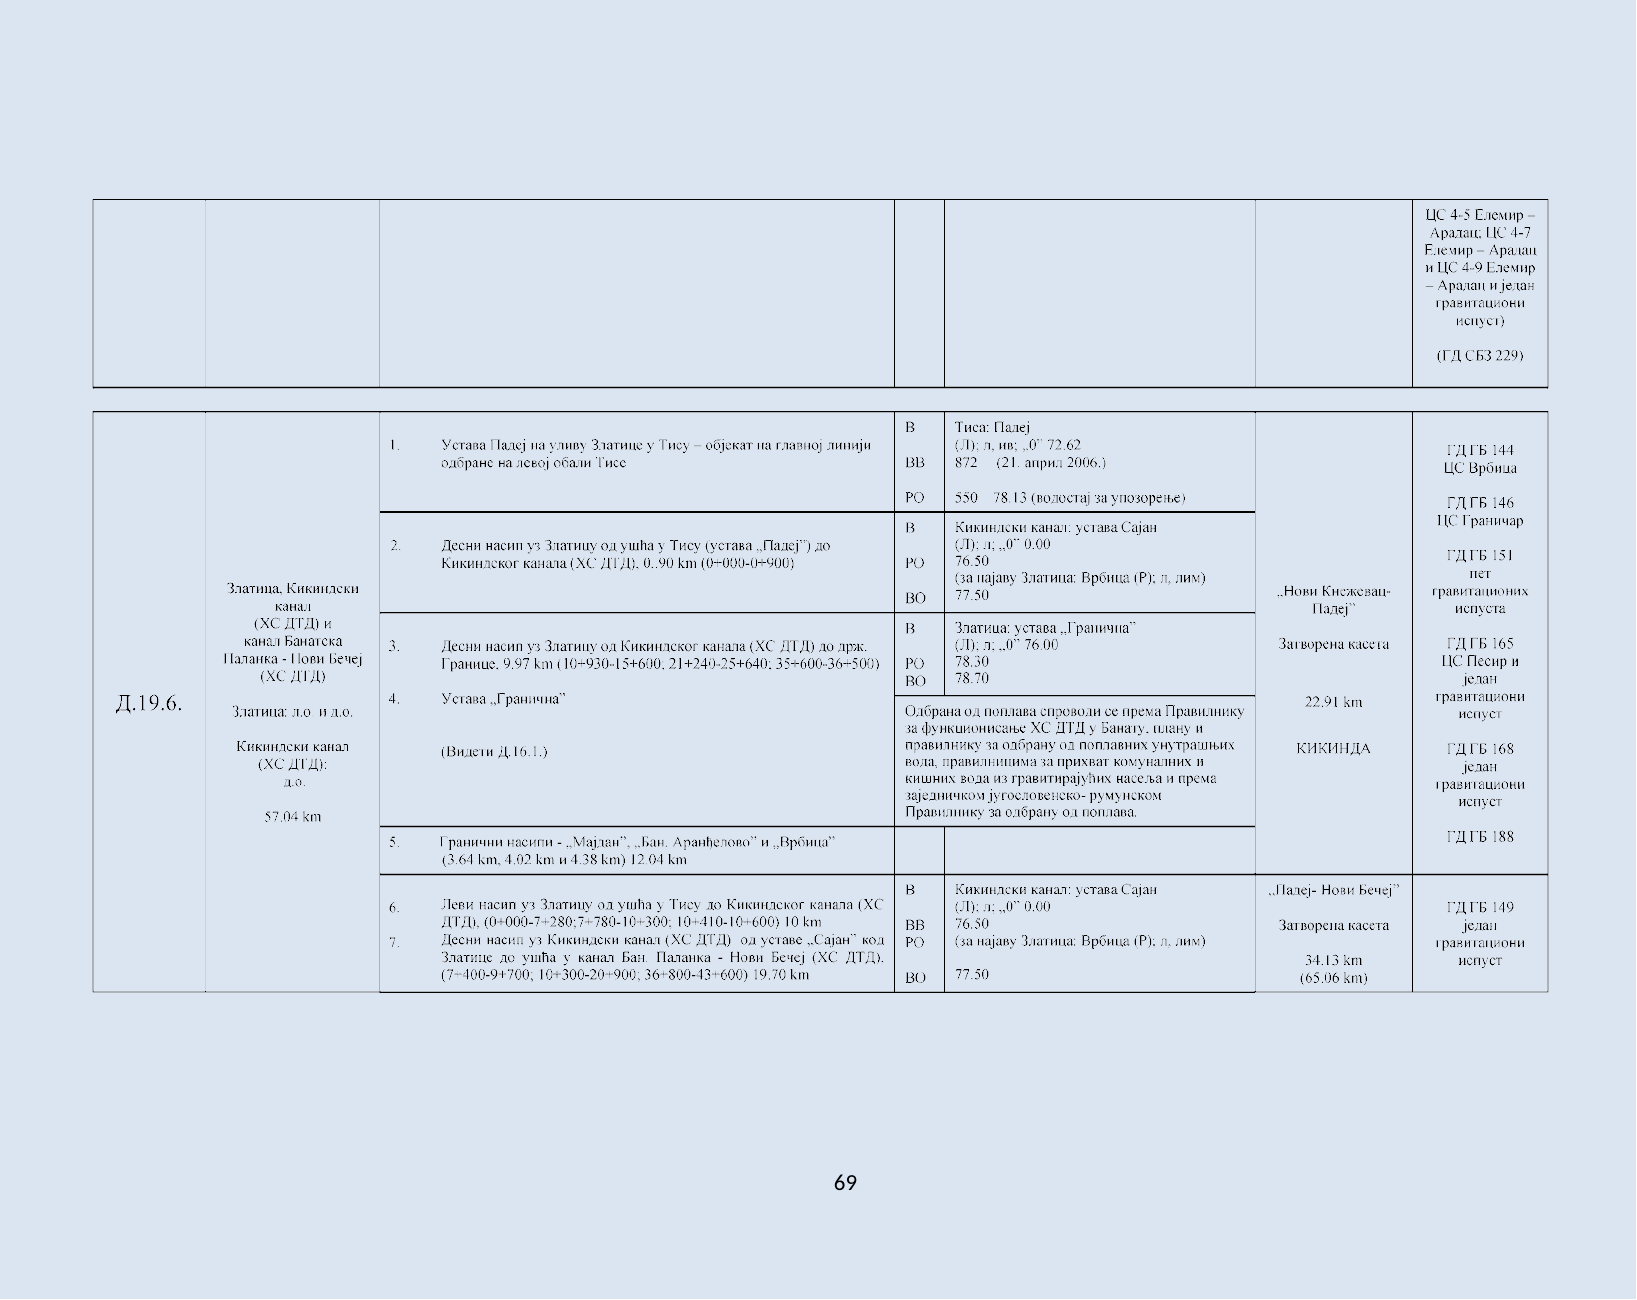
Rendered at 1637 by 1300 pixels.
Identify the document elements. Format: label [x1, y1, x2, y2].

picture [79, 143, 1562, 1148]
